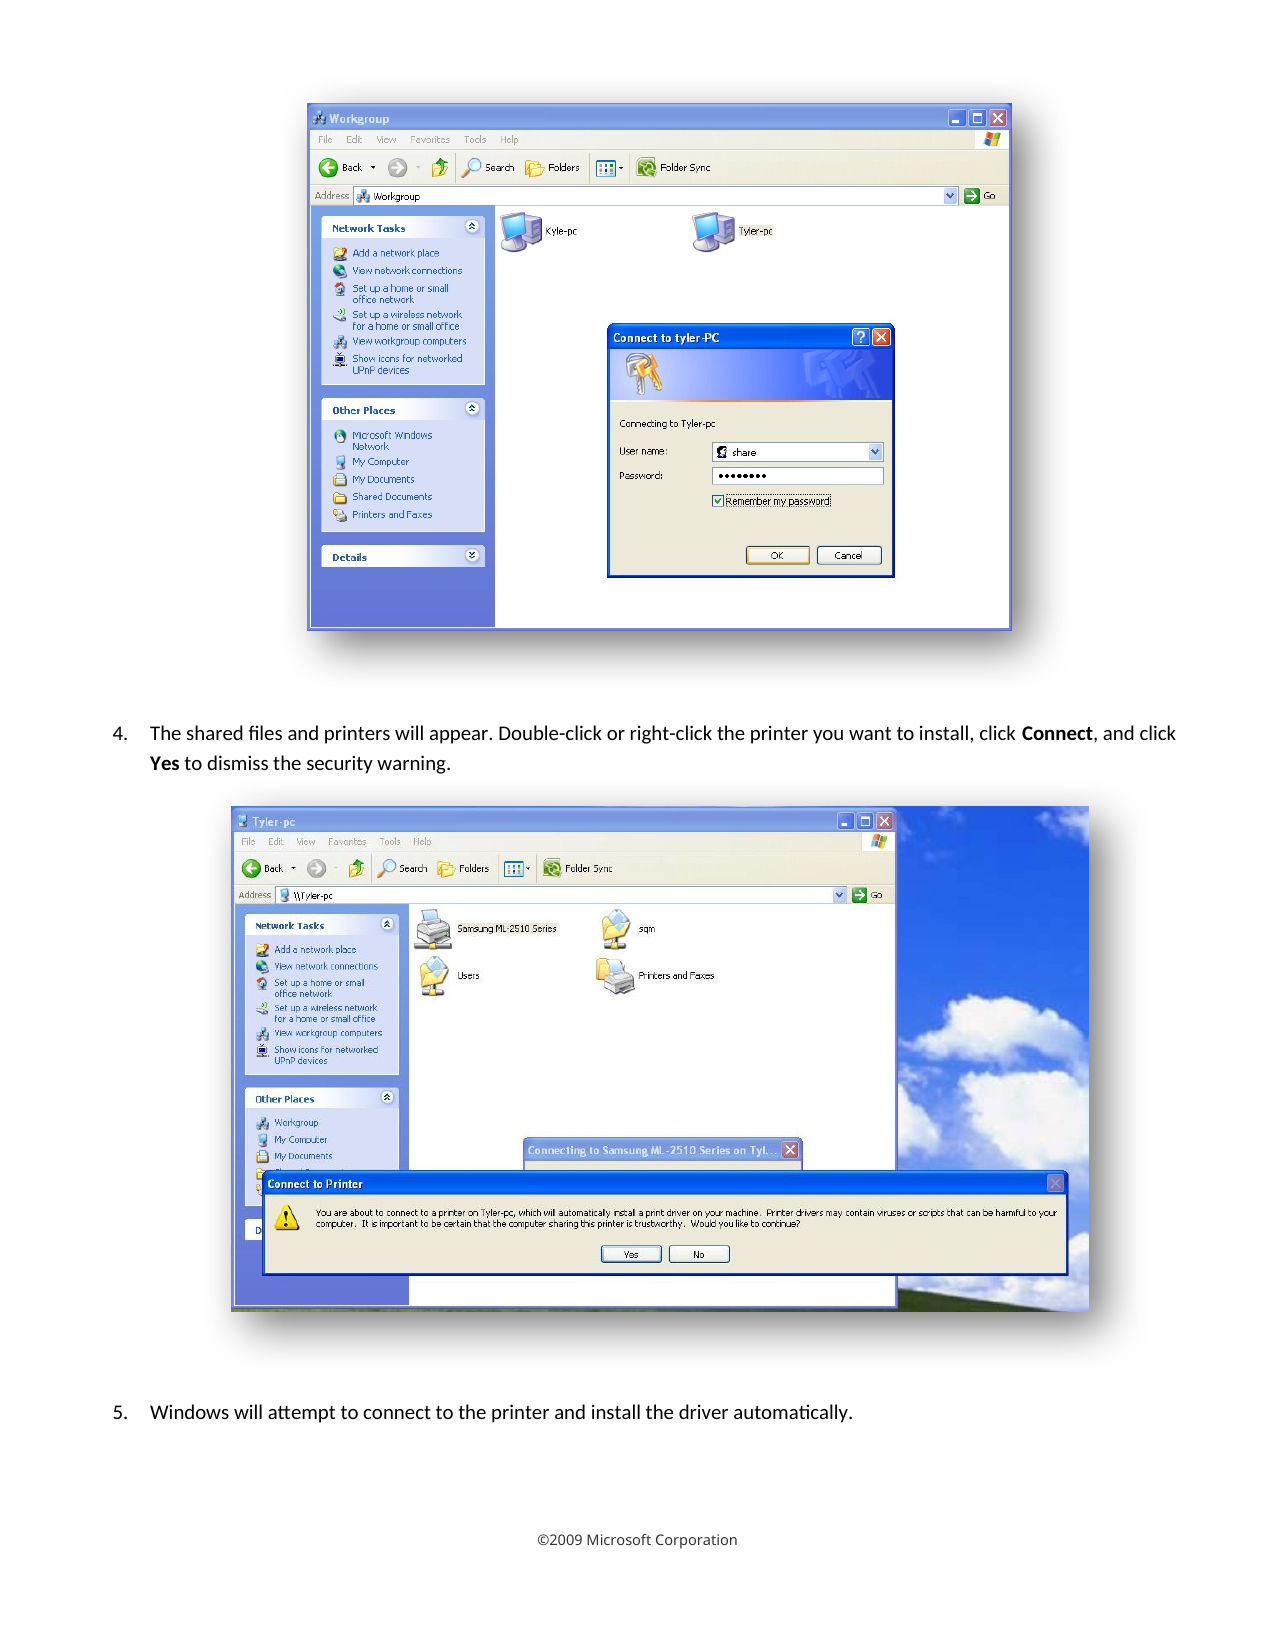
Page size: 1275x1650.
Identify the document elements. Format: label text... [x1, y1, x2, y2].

list Windows will attempt to connect to the printer and install the driver automatically. [112, 1399, 1200, 1425]
picture [307, 103, 1012, 631]
picture [231, 806, 1089, 1312]
list The shared files and printers will appear. Double-click or right-click the printer you want to install, click Connect, and click Yes to dismiss the security warning. [112, 721, 1200, 775]
